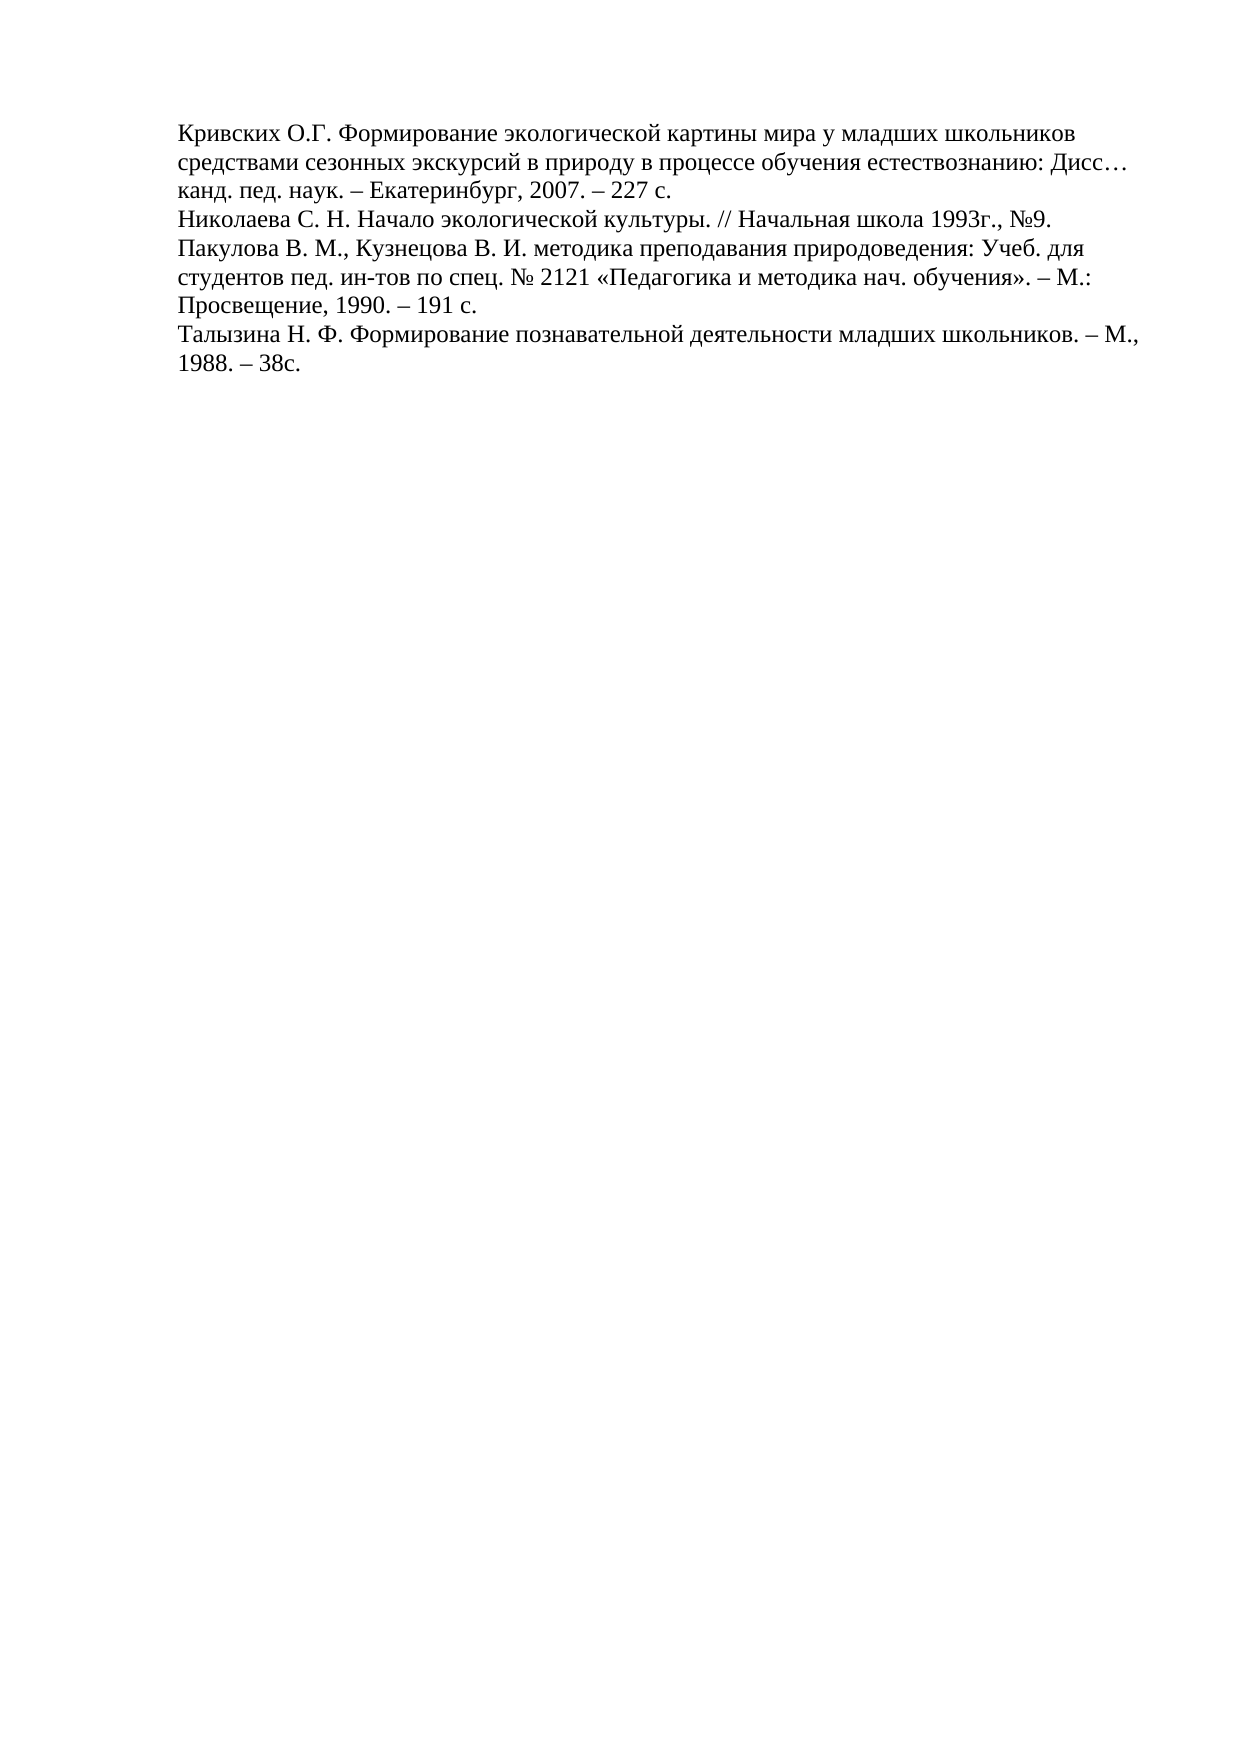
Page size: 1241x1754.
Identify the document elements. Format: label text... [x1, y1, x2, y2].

text Пакулова В. М., Кузнецова В. И. методика преподавания природоведения: Учеб. для студентов пед. ин-тов по спец. № 2121 «Педагогика и методика нач. обучения». – М.: Просвещение, 1990. – 191 с. [177, 233, 1152, 319]
text Кривских О.Г. Формирование экологической картины мира у младших школьников средствами сезонных экскурсий в природу в процессе обучения естествознанию: Дисс…канд. пед. наук. – Екатеринбург, 2007. – 227 с. [177, 118, 1152, 204]
text Николаева С. Н. Начало экологической культуры. // Начальная школа 1993г., №9. [177, 204, 1152, 233]
text Талызина Н. Ф. Формирование познавательной деятельности младших школьников. – М., 1988. – 38с. [177, 319, 1152, 377]
